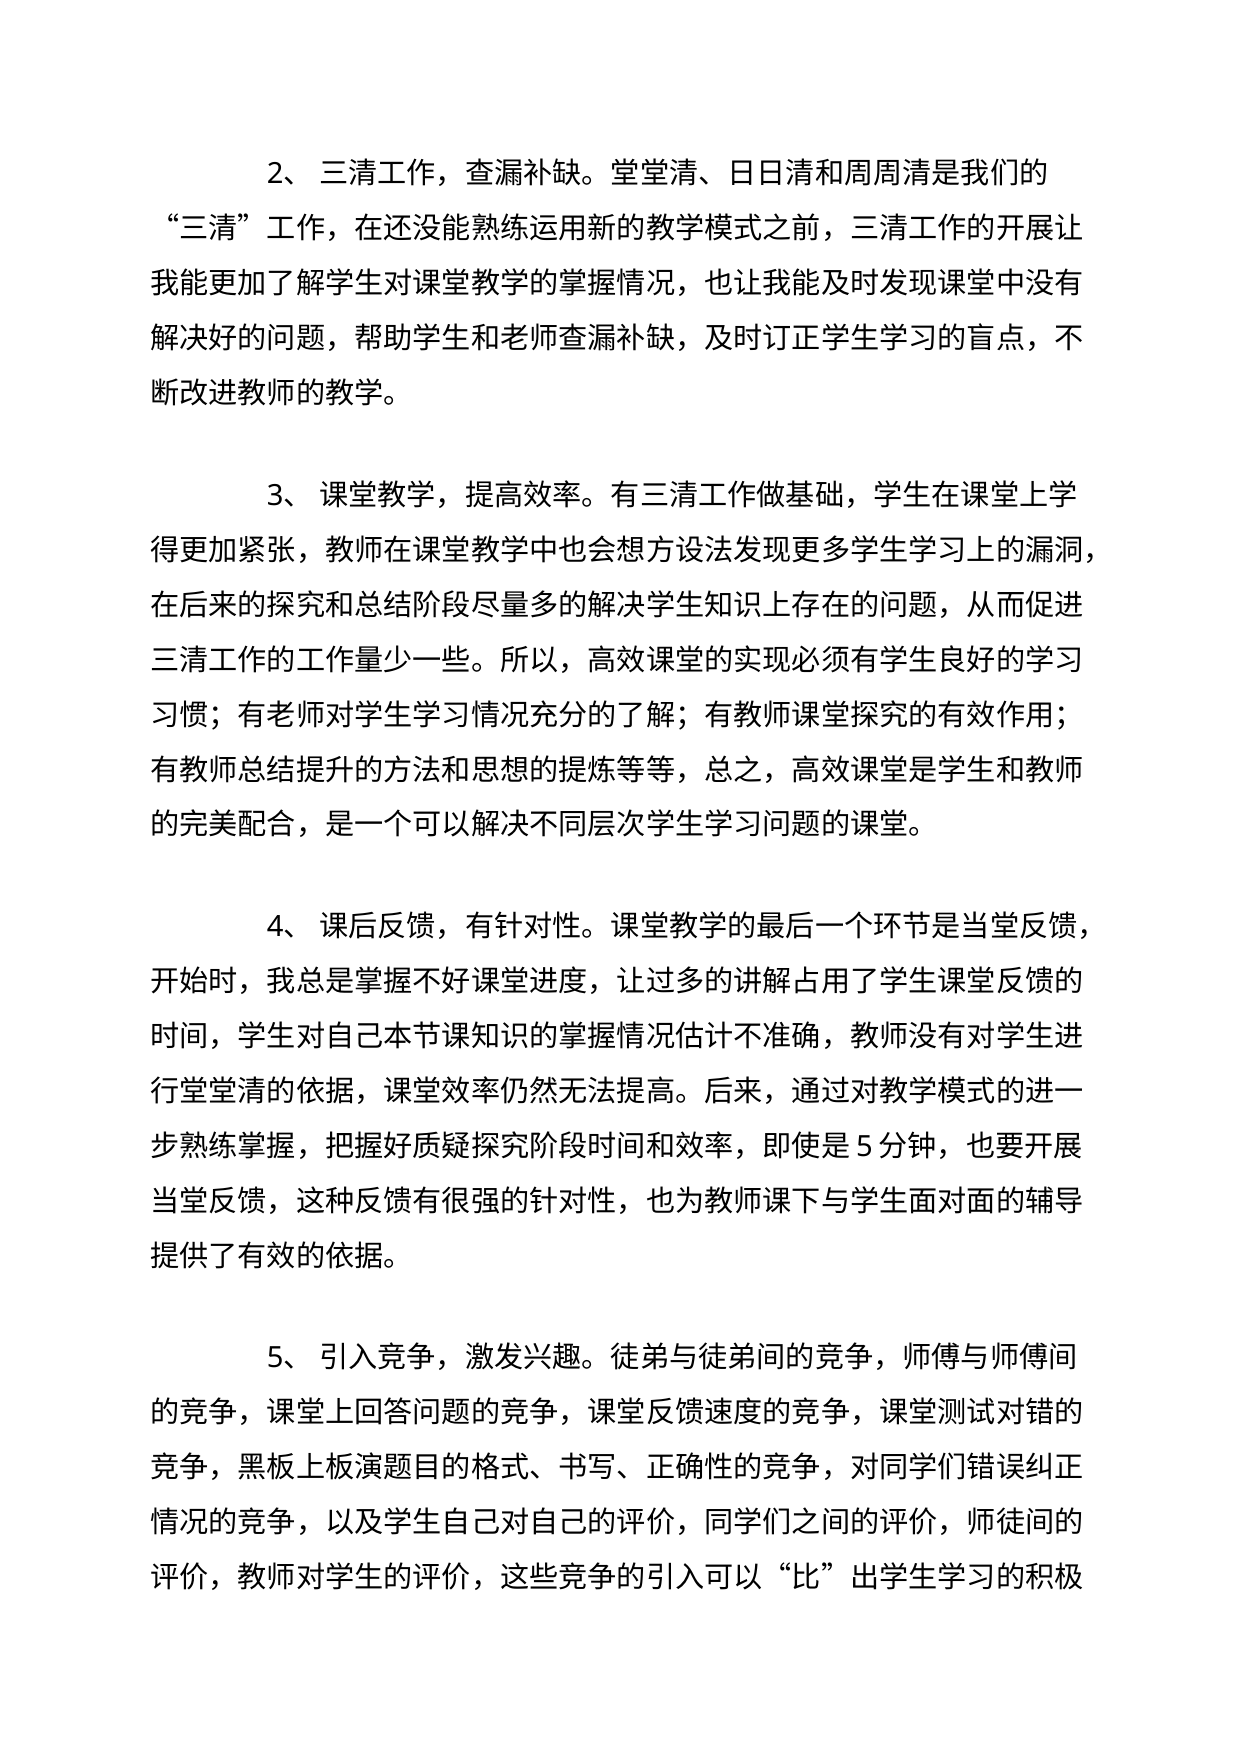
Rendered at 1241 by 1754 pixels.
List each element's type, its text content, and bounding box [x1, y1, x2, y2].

text 3、 课堂教学，提高效率。有三清工作做基础，学生在课堂上学得更加紧张，教师在课堂教学中也会想方设法发现更多学生学习上的漏洞，在后来的探究和总结阶段尽量多的解决学生知识上存在的问题，从而促进三清工作的工作量少一些。所以，高效课堂的实现必须有学生良好的学习习惯；有老师对学生学习情况充分的了解；有教师课堂探究的有效作用；有教师总结提升的方法和思想的提炼等等，总之，高效课堂是学生和教师的完美配合，是一个可以解决不同层次学生学习问题的课堂。 [150, 471, 1090, 843]
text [150, 1334, 1090, 1596]
text 4、 课后反馈，有针对性。课堂教学的最后一个环节是当堂反馈，开始时，我总是掌握不好课堂进度，让过多的讲解占用了学生课堂反馈的时间，学生对自己本节课知识的掌握情况估计不准确，教师没有对学生进行堂堂清的依据，课堂效率仍然无法提高。后来，通过对教学模式的进一步熟练掌握，把握好质疑探究阶段时间和效率，即使是5分钟，也要开展当堂反馈，这种反馈有很强的针对性，也为教师课下与学生面对面的辅导提供了有效的依据。 [150, 903, 1090, 1274]
text 2、 三清工作，查漏补缺。堂堂清、日日清和周周清是我们的“三清”工作，在还没能熟练运用新的教学模式之前，三清工作的开展让我能更加了解学生对课堂教学的掌握情况，也让我能及时发现课堂中没有解决好的问题，帮助学生和老师查漏补缺，及时订正学生学习的盲点，不断改进教师的教学。 [150, 150, 1090, 412]
